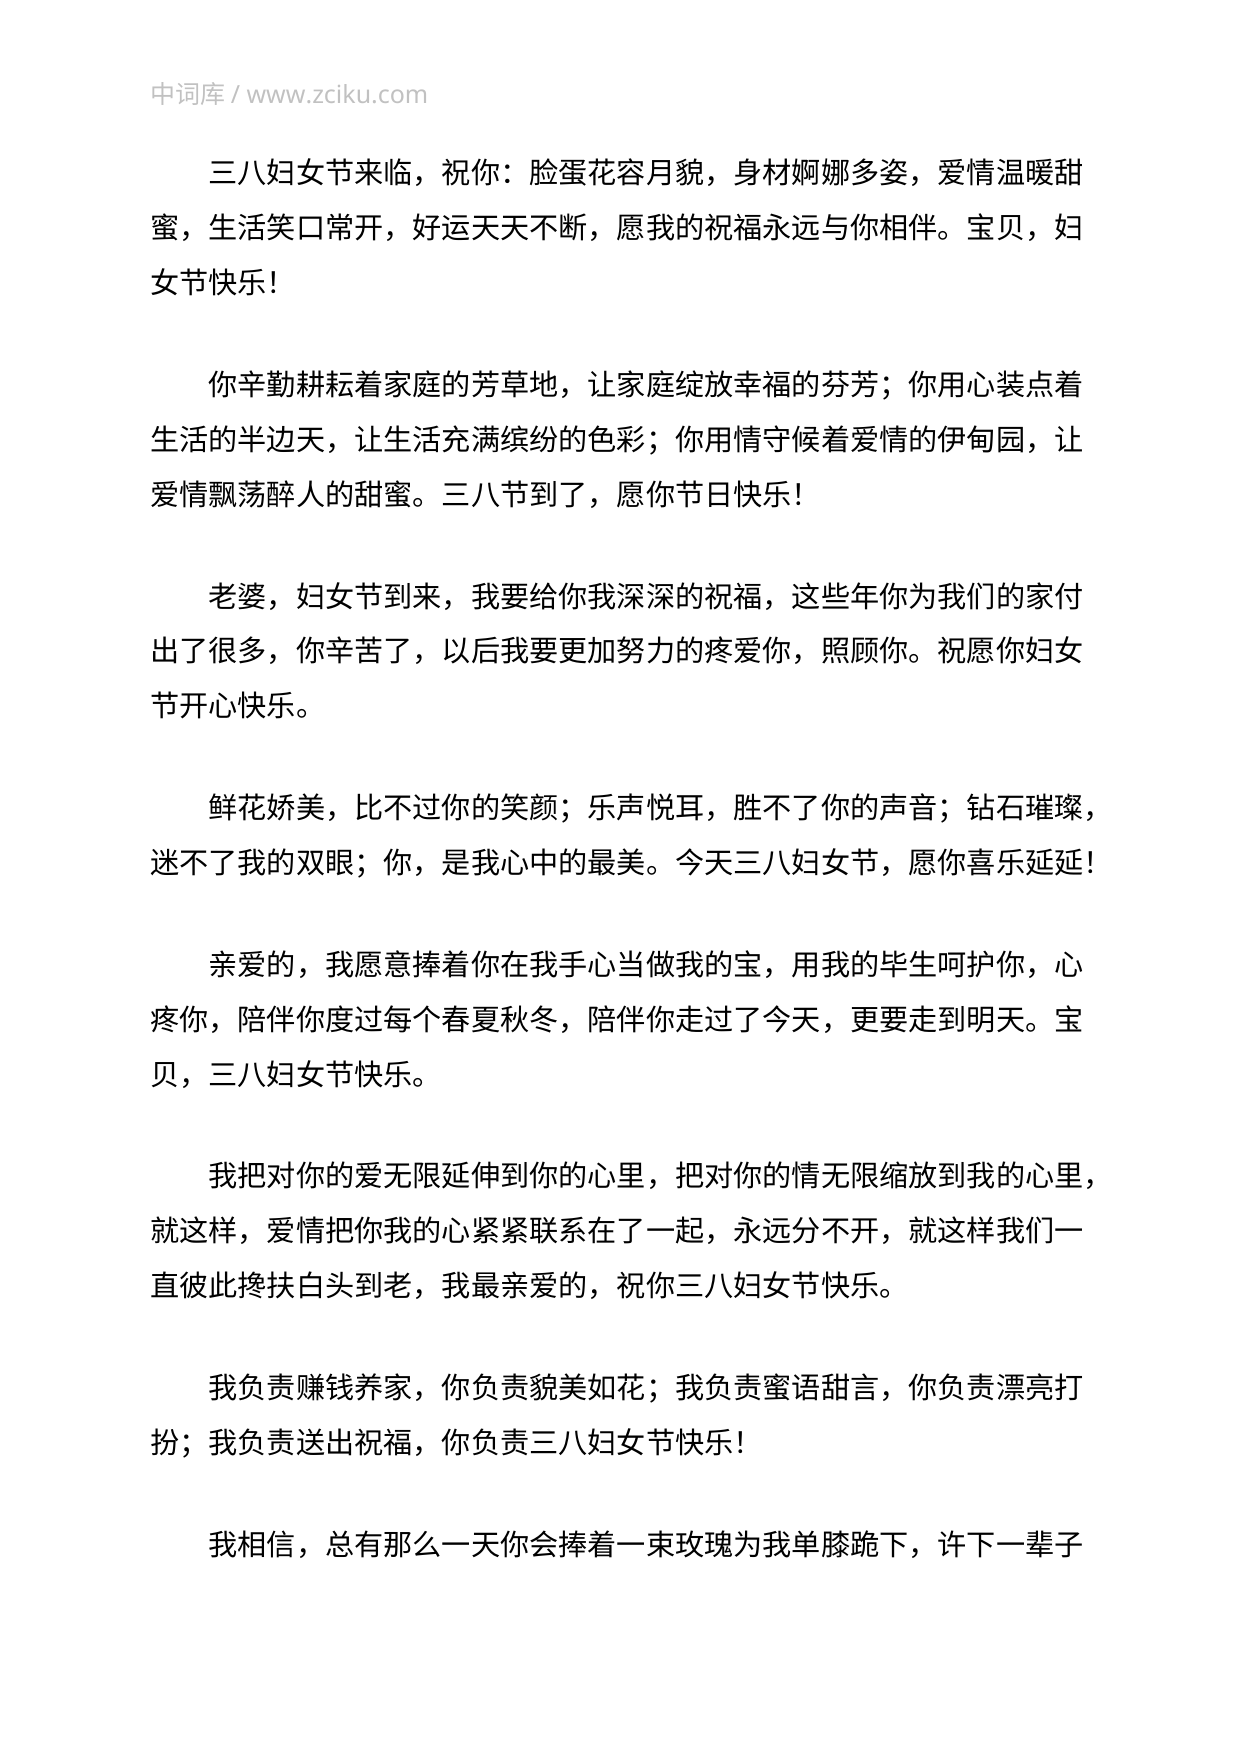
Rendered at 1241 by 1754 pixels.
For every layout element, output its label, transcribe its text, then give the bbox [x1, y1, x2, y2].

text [150, 1521, 1090, 1563]
text 老婆，妇女节到来，我要给你我深深的祝福，这些年你为我们的家付出了很多，你辛苦了，以后我要更加努力的疼爱你，照顾你。祝愿你妇女节开心快乐。 [150, 573, 1090, 725]
text 鲜花娇美，比不过你的笑颜；乐声悦耳，胜不了你的声音；钻石璀璨，迷不了我的双眼；你，是我心中的最美。今天三八妇女节，愿你喜乐延延！ [150, 785, 1090, 882]
text 三八妇女节来临，祝你：脸蛋花容月貌，身材婀娜多姿，爱情温暖甜蜜，生活笑口常开，好运天天不断，愿我的祝福永远与你相伴。宝贝，妇女节快乐！ [150, 150, 1090, 302]
text 我把对你的爱无限延伸到你的心里，把对你的情无限缩放到我的心里，就这样，爱情把你我的心紧紧联系在了一起，永远分不开，就这样我们一直彼此搀扶白头到老，我最亲爱的，祝你三八妇女节快乐。 [150, 1153, 1090, 1305]
text 你辛勤耕耘着家庭的芳草地，让家庭绽放幸福的芬芳；你用心装点着生活的半边天，让生活充满缤纷的色彩；你用情守候着爱情的伊甸园，让爱情飘荡醉人的甜蜜。三八节到了，愿你节日快乐！ [150, 362, 1090, 514]
text 我负责赚钱养家，你负责貌美如花；我负责蜜语甜言，你负责漂亮打扮；我负责送出祝福，你负责三八妇女节快乐！ [150, 1364, 1090, 1462]
text 亲爱的，我愿意捧着你在我手心当做我的宝，用我的毕生呵护你，心疼你，陪伴你度过每个春夏秋冬，陪伴你走过了今天，更要走到明天。宝贝，三八妇女节快乐。 [150, 941, 1090, 1093]
